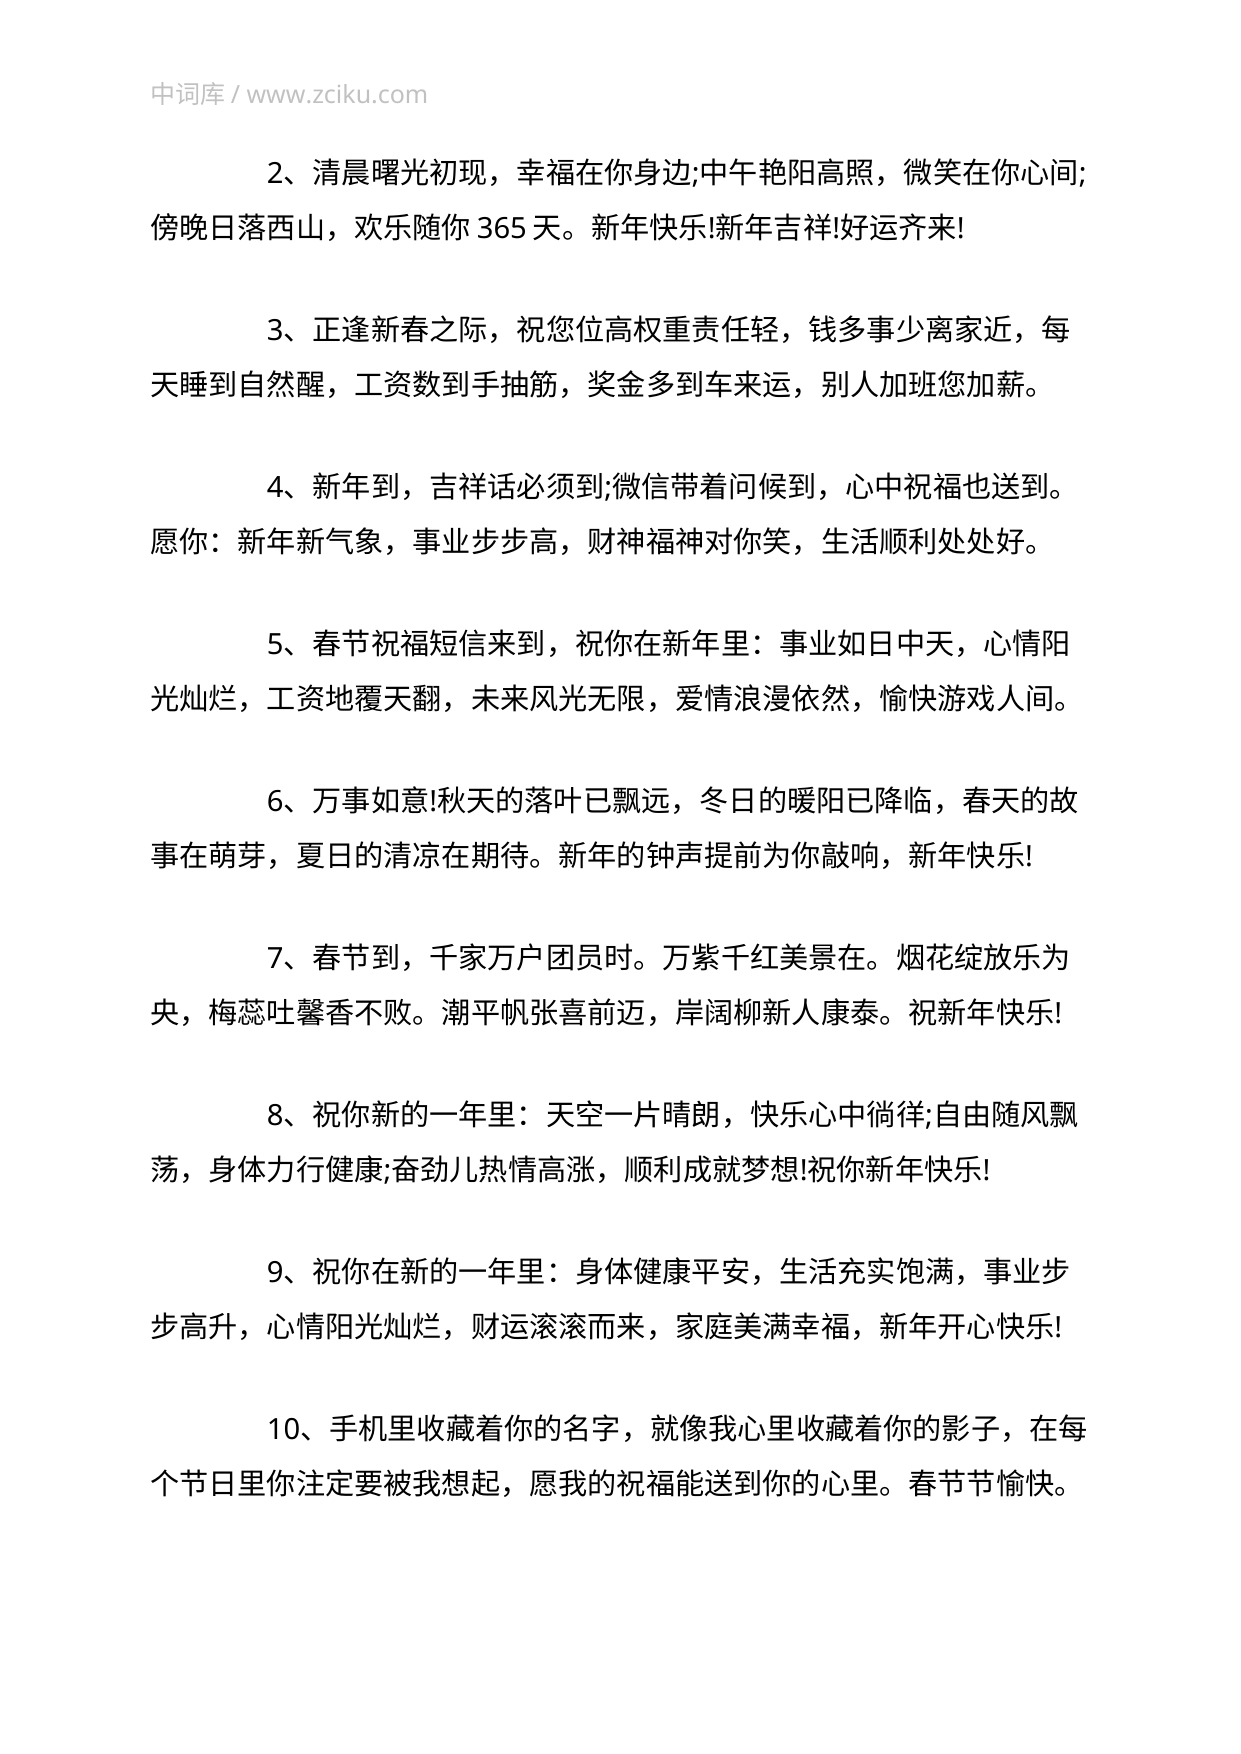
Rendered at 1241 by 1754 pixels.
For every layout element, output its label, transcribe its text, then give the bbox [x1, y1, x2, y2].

text 9、祝你在新的一年里：身体健康平安，生活充实饱满，事业步步高升，心情阳光灿烂，财运滚滚而来，家庭美满幸福，新年开心快乐! [150, 1248, 1090, 1346]
text 8、祝你新的一年里：天空一片晴朗，快乐心中徜徉;自由随风飘荡，身体力行健康;奋劲儿热情高涨，顺利成就梦想!祝你新年快乐! [150, 1091, 1090, 1189]
text 4、新年到，吉祥话必须到;微信带着问候到，心中祝福也送到。愿你：新年新气象，事业步步高，财神福神对你笑，生活顺利处处好。 [150, 464, 1090, 561]
text 6、万事如意!秋天的落叶已飘远，冬日的暖阳已降临，春天的故事在萌芽，夏日的清凉在期待。新年的钟声提前为你敲响，新年快乐! [150, 777, 1090, 875]
text 10、手机里收藏着你的名字，就像我心里收藏着你的影子，在每个节日里你注定要被我想起，愿我的祝福能送到你的心里。春节节愉快。 [150, 1405, 1090, 1502]
text 7、春节到，千家万户团员时。万紫千红美景在。烟花绽放乐为央，梅蕊吐馨香不败。潮平帆张喜前迈，岸阔柳新人康泰。祝新年快乐! [150, 934, 1090, 1032]
text 3、正逢新春之际，祝您位高权重责任轻，钱多事少离家近，每天睡到自然醒，工资数到手抽筋，奖金多到车来运，别人加班您加薪。 [150, 307, 1090, 404]
text 2、清晨曙光初现，幸福在你身边;中午艳阳高照，微笑在你心间;傍晚日落西山，欢乐随你365天。新年快乐!新年吉祥!好运齐来! [150, 150, 1090, 247]
text 5、春节祝福短信来到，祝你在新年里：事业如日中天，心情阳光灿烂，工资地覆天翻，未来风光无限，爱情浪漫依然，愉快游戏人间。 [150, 621, 1090, 718]
